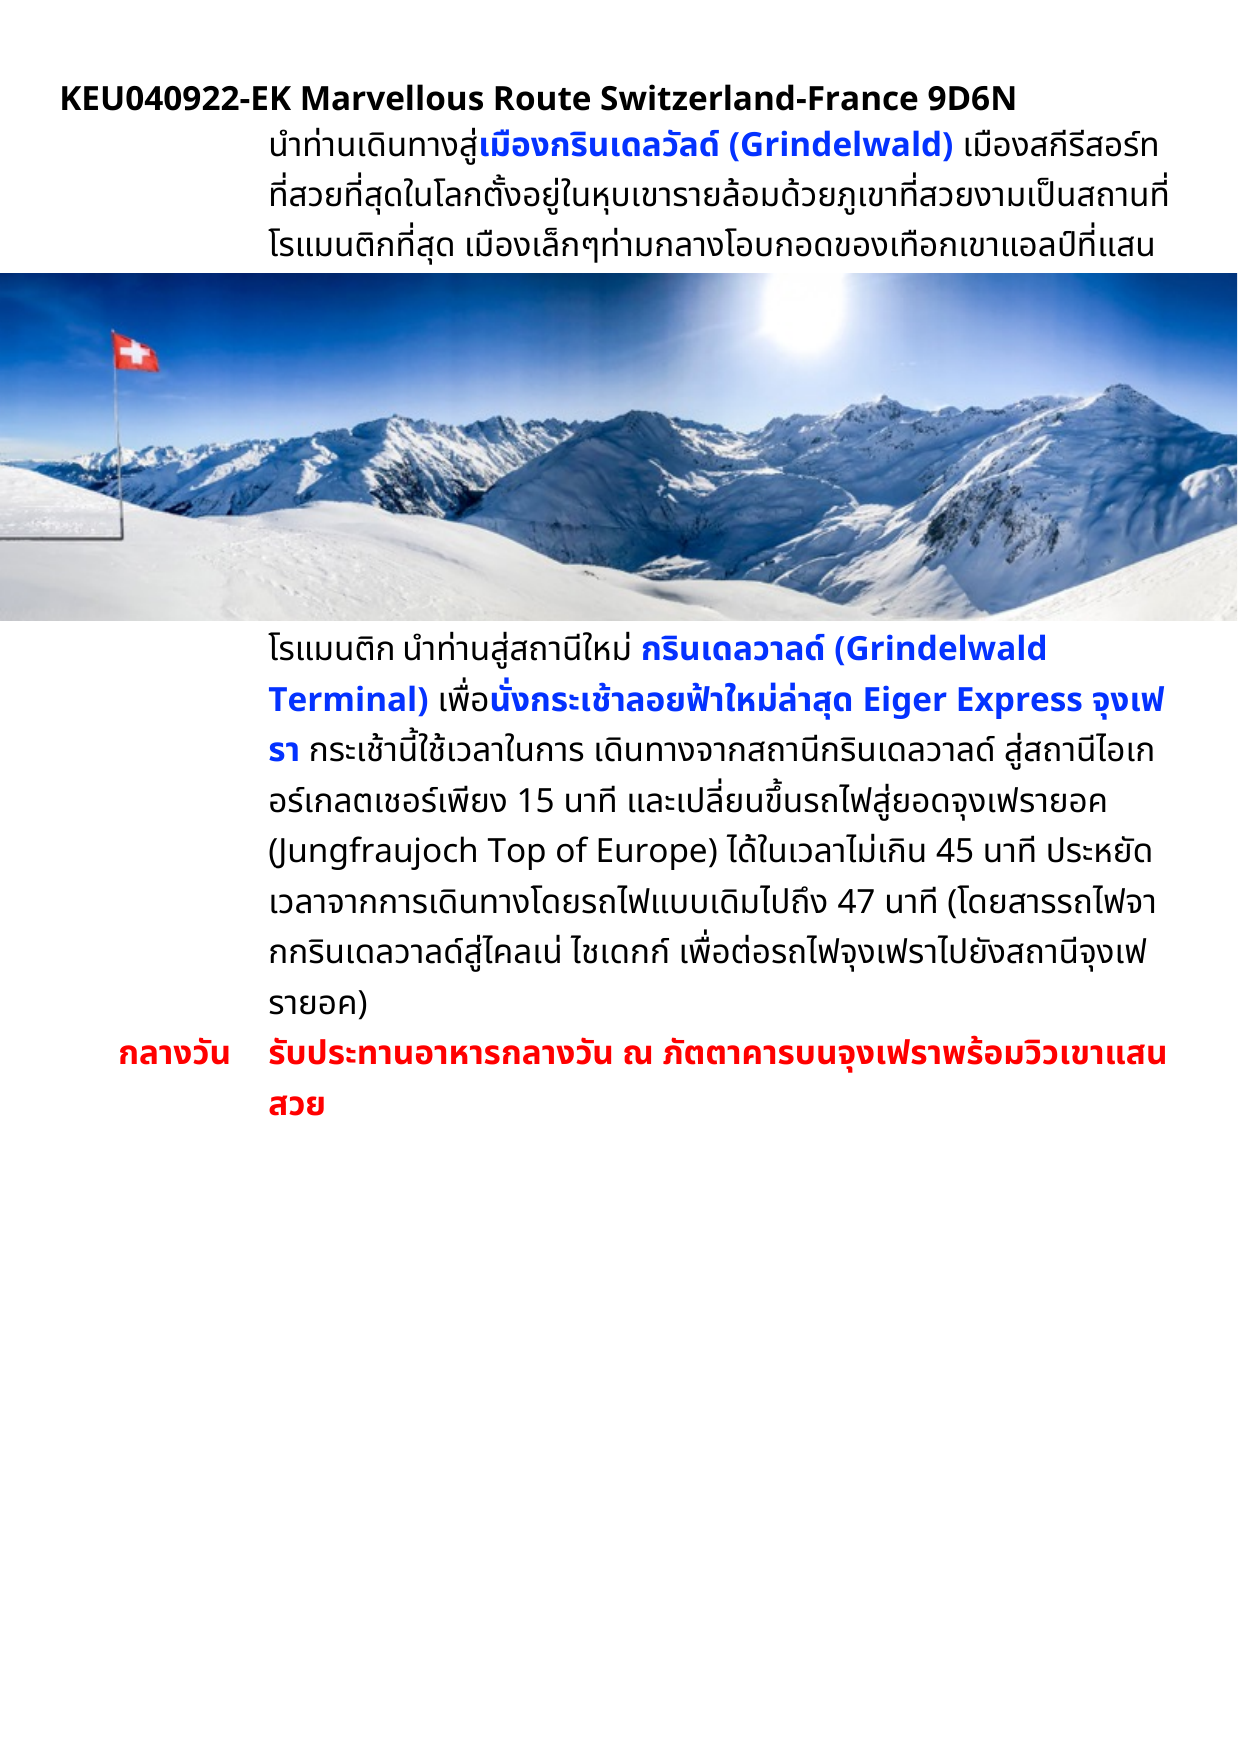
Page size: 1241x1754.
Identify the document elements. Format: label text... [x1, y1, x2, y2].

text กลางวัน รับประทานอาหารกลางวัน ณ ภัตตาคารบนจุงเฟราพร้อมวิวเขาแสนสวย [118, 1029, 1176, 1130]
text นำท่านเดินทางสู่เมืองกรินเดลวัลด์ (Grindelwald) เมืองสกีรีสอร์ทที่สวยที่สุดในโลกตั้งอยู่ในหุบเขารายล้อมด้วยภูเขาที่สวยงามเป็นสถานที่โรแมนติกที่สุด เมืองเล็กๆท่ามกลางโอบกอดของเทือกเขาแอลป์ที่แสนโรแมนติก นำท่านสู่สถานีใหม่ กรินเดลวาลด์ (Grindelwald Terminal) เพื่อนั่งกระเช้าลอยฟ้าใหม่ล่าสุด Eiger Express จุงเฟรา กระเช้านี้ใช้เวลาในการ เดินทางจากสถานีกรินเดลวาลด์ สู่สถานีไอเกอร์เกลตเชอร์เพียง 15 นาที และเปลี่ยนขึ้นรถไฟสู่ยอดจุงเฟรายอค (Jungfraujoch Top of Europe) ได้ในเวลาไม่เกิน 45 นาที ประหยัดเวลาจากการเดินทางโดยรถไฟแบบเดิมไปถึง 47 นาที (โดยสารรถไฟจากกรินเดลวาลด์สู่ไคลเน่ ไชเดกก์ เพื่อต่อรถไฟจุงเฟราไปยังสถานีจุงเฟรายอค) [268, 120, 1176, 273]
picture [0, 273, 1238, 621]
text นำท่านเดินทางสู่เมืองกรินเดลวัลด์ (Grindelwald) เมืองสกีรีสอร์ทที่สวยที่สุดในโลกตั้งอยู่ในหุบเขารายล้อมด้วยภูเขาที่สวยงามเป็นสถานที่โรแมนติกที่สุด เมืองเล็กๆท่ามกลางโอบกอดของเทือกเขาแอลป์ที่แสนโรแมนติก นำท่านสู่สถานีใหม่ กรินเดลวาลด์ (Grindelwald Terminal) เพื่อนั่งกระเช้าลอยฟ้าใหม่ล่าสุด Eiger Express จุงเฟรา กระเช้านี้ใช้เวลาในการ เดินทางจากสถานีกรินเดลวาลด์ สู่สถานีไอเกอร์เกลตเชอร์เพียง 15 นาที และเปลี่ยนขึ้นรถไฟสู่ยอดจุงเฟรายอค (Jungfraujoch Top of Europe) ได้ในเวลาไม่เกิน 45 นาที ประหยัดเวลาจากการเดินทางโดยรถไฟแบบเดิมไปถึง 47 นาที (โดยสารรถไฟจากกรินเดลวาลด์สู่ไคลเน่ ไชเดกก์ เพื่อต่อรถไฟจุงเฟราไปยังสถานีจุงเฟรายอค) [268, 621, 1176, 1029]
